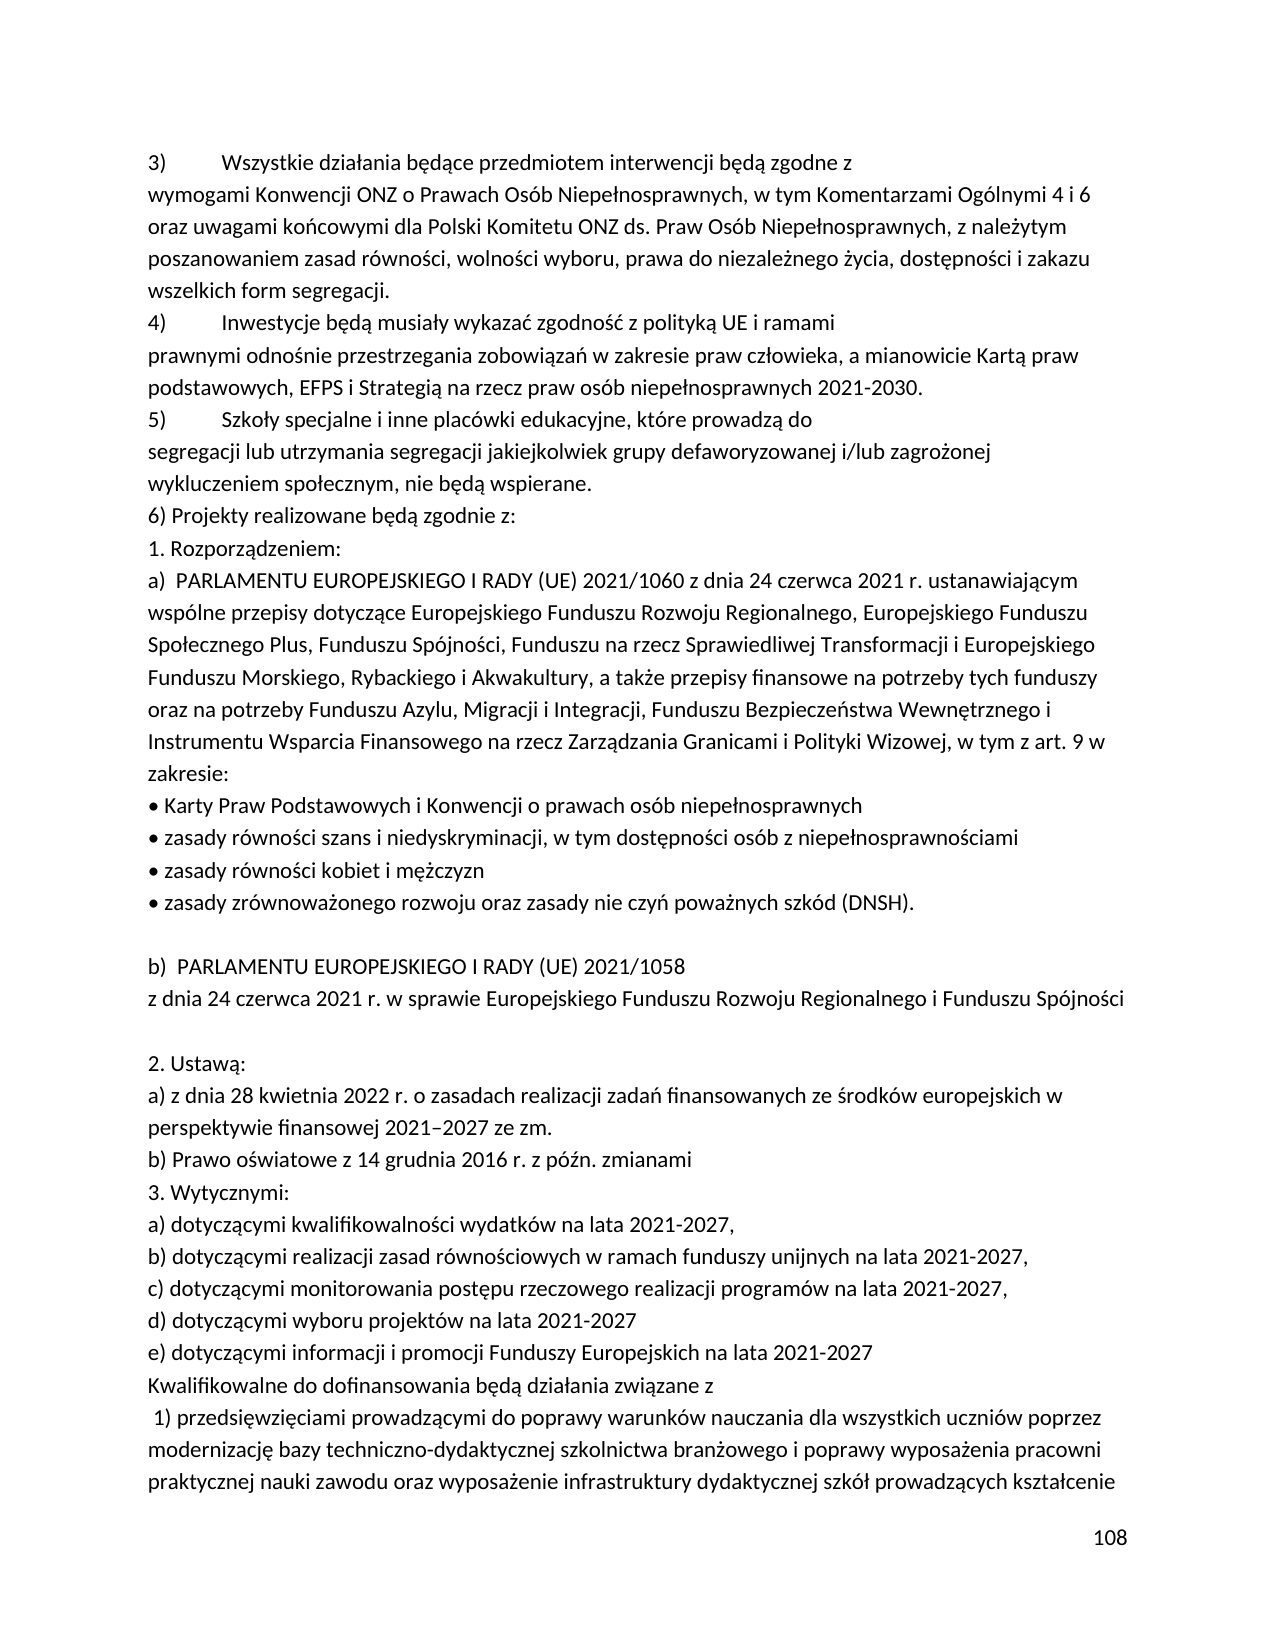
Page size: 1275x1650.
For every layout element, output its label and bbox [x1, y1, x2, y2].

text [148, 148, 1127, 1495]
